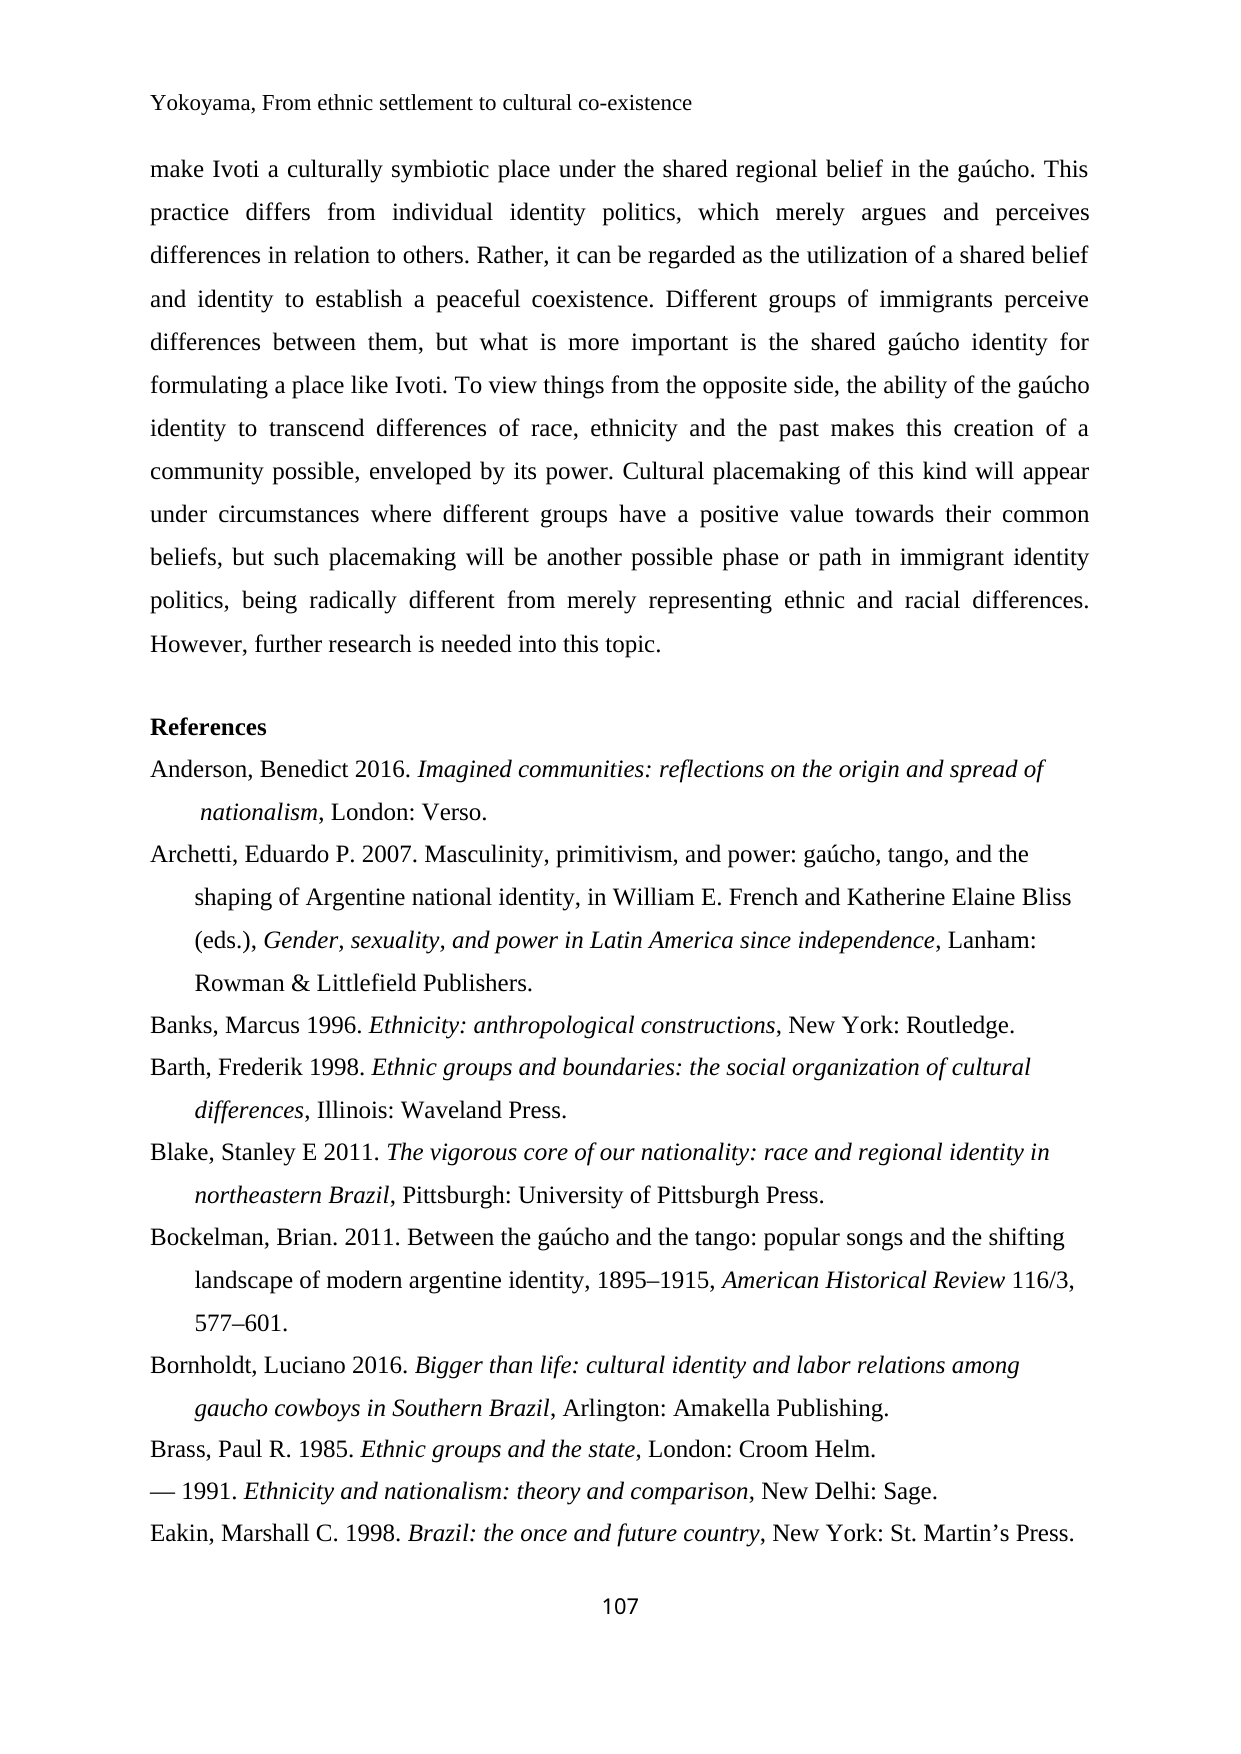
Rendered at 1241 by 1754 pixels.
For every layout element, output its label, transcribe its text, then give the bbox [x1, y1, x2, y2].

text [150, 150, 1090, 662]
text References [150, 708, 1090, 745]
text Banks, Marcus 1996. Ethnicity: anthropological constructions, New York: Routledge. [150, 1006, 1090, 1043]
text Brass, Paul R. 1985. Ethnic groups and the state, London: Croom Helm. [150, 1430, 1090, 1468]
text — 1991. Ethnicity and nationalism: theory and comparison, New Delhi: Sage. [150, 1472, 1090, 1509]
text Blake, Stanley E 2011. The vigorous core of our nationality: race and regional identity in northeastern Brazil, Pittsburgh: University of Pittsburgh Press. [150, 1132, 1090, 1213]
text Bornholdt, Luciano 2016. Bigger than life: cultural identity and labor relations among gaucho cowboys in Southern Brazil, Arlington: Amakella Publishing. [150, 1345, 1090, 1426]
text Archetti, Eduardo P. 2007. Masculinity, primitivism, and power: gaúcho, tango, and the shaping of Argentine national identity, in William E. French and Katherine Elaine Bliss (eds.), Gender, sexuality, and power in Latin America since independence, Lanham: Rowman & Littlefield Publishers. [150, 834, 1090, 1001]
text Bockelman, Brian. 2011. Between the gaúcho and the tango: popular songs and the shifting landscape of modern argentine identity, 1895–1915, American Historical Review 116/3, 577–601. [150, 1217, 1090, 1341]
text Anderson, Benedict 2016. Imagined communities: reflections on the origin and spread of nationalism, London: Verso. [150, 750, 1090, 830]
text Barth, Frederik 1998. Ethnic groups and boundaries: the social organization of cultural differences, Illinois: Waveland Press. [150, 1047, 1090, 1128]
text Eakin, Marshall C. 1998. Brazil: the once and future country, New York: St. Martin’s Press. [150, 1514, 1090, 1551]
